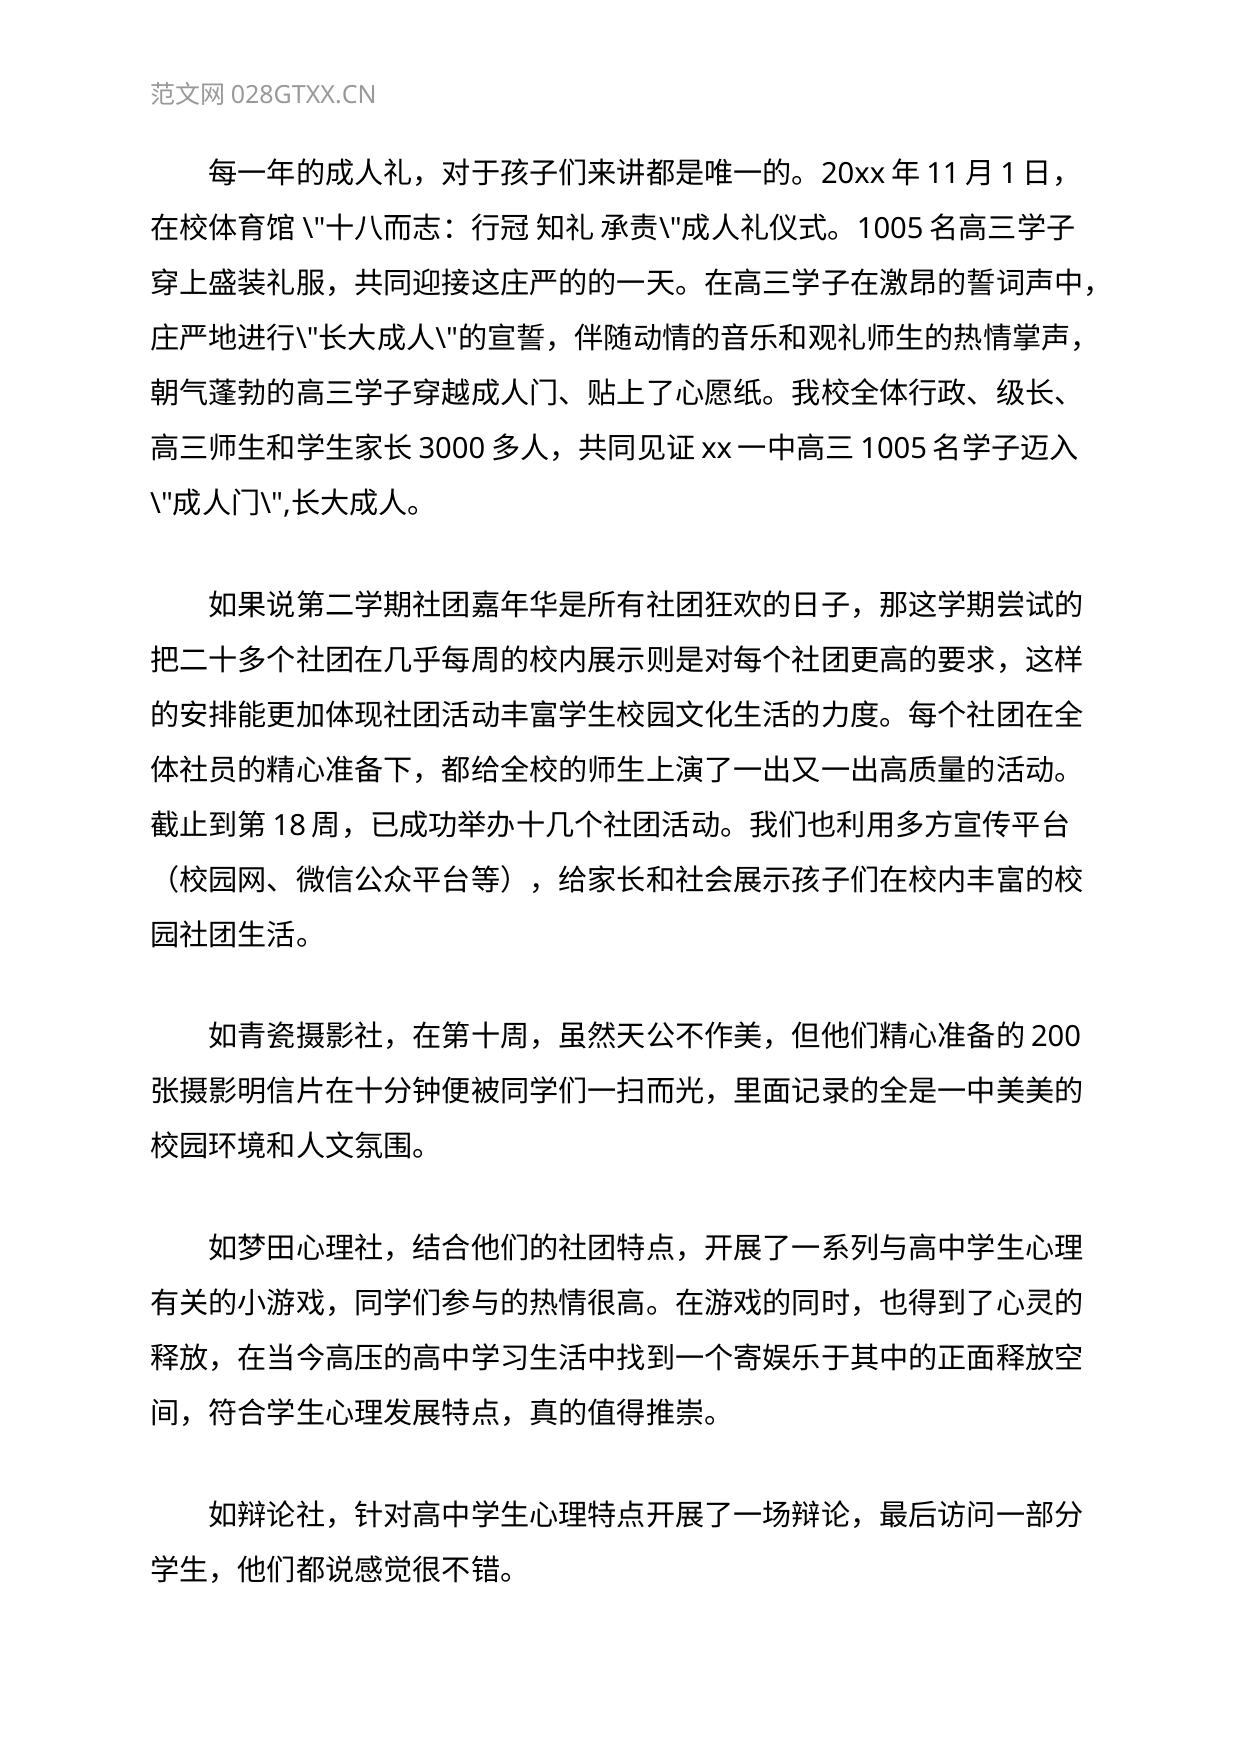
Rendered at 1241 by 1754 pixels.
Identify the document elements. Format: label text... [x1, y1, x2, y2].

text 如青瓷摄影社，在第十周，虽然天公不作美，但他们精心准备的200张摄影明信片在十分钟便被同学们一扫而光，里面记录的全是一中美美的校园环境和人文氛围。 [150, 1013, 1090, 1165]
text 如梦田心理社，结合他们的社团特点，开展了一系列与高中学生心理有关的小游戏，同学们参与的热情很高。在游戏的同时，也得到了心灵的释放，在当今高压的高中学习生活中找到一个寄娱乐于其中的正面释放空间，符合学生心理发展特点，真的值得推崇。 [150, 1225, 1090, 1432]
text 如辩论社，针对高中学生心理特点开展了一场辩论，最后访问一部分学生，他们都说感觉很不错。 [150, 1491, 1090, 1588]
text 如果说第二学期社团嘉年华是所有社团狂欢的日子，那这学期尝试的把二十多个社团在几乎每周的校内展示则是对每个社团更高的要求，这样的安排能更加体现社团活动丰富学生校园文化生活的力度。每个社团在全体社员的精心准备下，都给全校的师生上演了一出又一出高质量的活动。截止到第18周，已成功举办十几个社团活动。我们也利用多方宣传平台（校园网、微信公众平台等），给家长和社会展示孩子们在校内丰富的校园社团生活。 [150, 582, 1090, 953]
text 每一年的成人礼，对于孩子们来讲都是唯一的。20xx年11月1日，在校体育馆 \"十八而志：行冠 知礼 承责\"成人礼仪式。1005名高三学子穿上盛装礼服，共同迎接这庄严的的一天。在高三学子在激昂的誓词声中，庄严地进行\"长大成人\"的宣誓，伴随动情的音乐和观礼师生的热情掌声，朝气蓬勃的高三学子穿越成人门、贴上了心愿纸。我校全体行政、级长、高三师生和学生家长3000多人，共同见证xx一中高三1005名学子迈入\"成人门\",长大成人。 [150, 150, 1090, 522]
